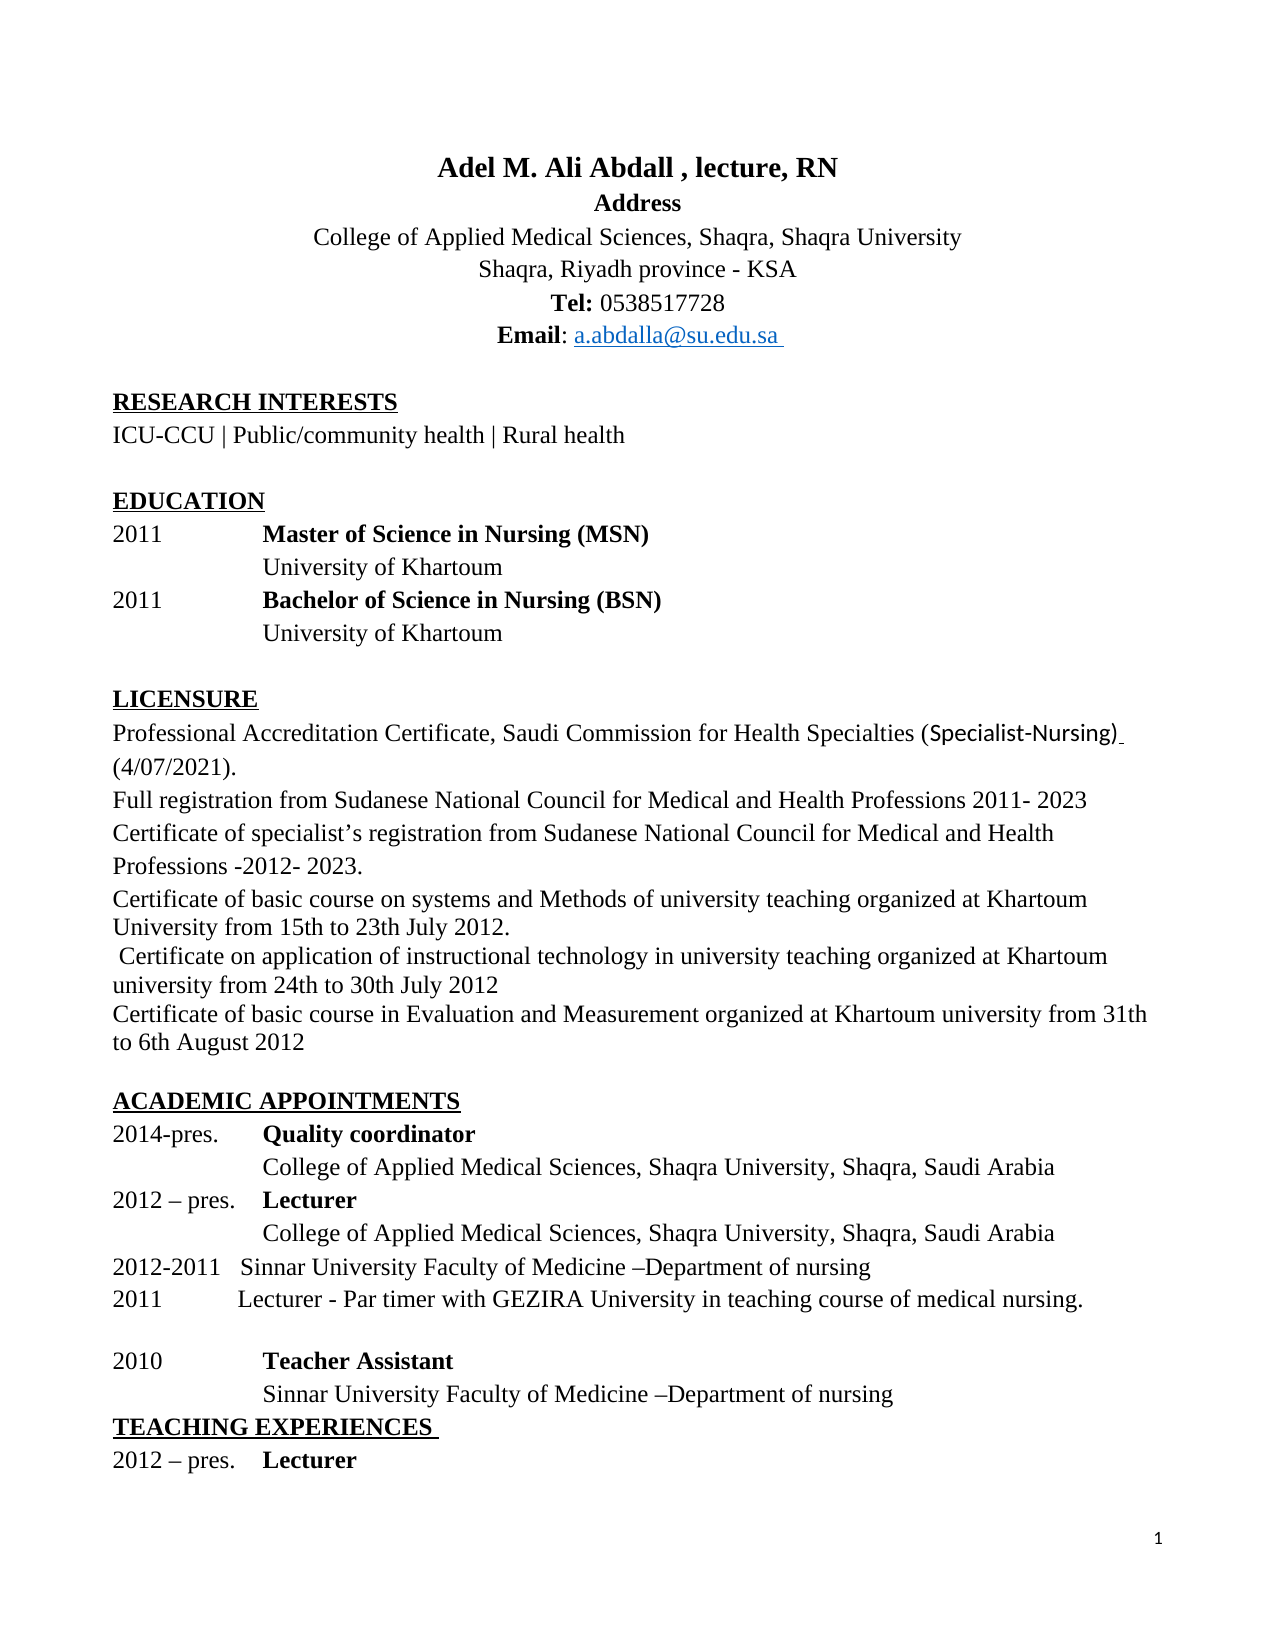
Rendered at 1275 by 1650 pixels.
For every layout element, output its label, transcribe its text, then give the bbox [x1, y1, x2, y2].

text Adel M. Ali Abdall , lecture, RN [112, 150, 1162, 183]
text Email: a.abdalla@su.edu.sa [112, 321, 1162, 349]
text Professional Accreditation Certificate, Saudi Commission for Health Specialties (Specialist-Nursing) (4/07/2021). [112, 717, 1162, 780]
text LICENSURE [112, 684, 1162, 713]
text Certificate of specialist’s registration from Sudanese National Council for Medical and Health Professions -2012- 2023. [112, 818, 1162, 879]
text ICU-CCU | Public/community health | Rural health [112, 420, 1162, 448]
text 2012 – pres. Lecturer [112, 1445, 1162, 1474]
text College of Applied Medical Sciences, Shaqra University, Shaqra, Saudi Arabia [262, 1218, 1162, 1247]
text 2011 Master of Science in Nursing (MSN) [112, 519, 1162, 547]
text 2010 Teacher Assistant [112, 1346, 1162, 1375]
text 2011 Bachelor of Science in Nursing (BSN) [112, 585, 1162, 613]
text Full registration from Sudanese National Council for Medical and Health Professions 2011- 2023 [112, 785, 1162, 813]
text EDUCATION [112, 486, 1162, 514]
text Sinnar University Faculty of Medicine –Department of nursing [262, 1379, 1162, 1408]
text Shaqra, Riyadh province - KSA [112, 254, 1162, 283]
text Certificate of basic course in Evaluation and Measurement organized at Khartoum university from 31th to 6th August 2012 [112, 999, 1162, 1056]
text 2012 – pres. Lecturer [112, 1186, 1162, 1214]
text Certificate of basic course on systems and Methods of university teaching organized at Khartoum University from 15th to 23th July 2012. [112, 884, 1162, 941]
text ACADEMIC APPOINTMENTS [112, 1086, 1162, 1115]
text 2014-pres. Quality coordinator [112, 1119, 1162, 1148]
text TEACHING EXPERIENCES [112, 1412, 1162, 1441]
text College of Applied Medical Sciences, Shaqra University, Shaqra, Saudi Arabia [112, 1152, 1162, 1181]
text 2011 Lecturer - Par timer with GEZIRA University in teaching course of medical nursing. [112, 1284, 1162, 1313]
list Sinnar University Faculty of Medicine –Department of nursing [112, 1252, 1162, 1280]
text University of Khartoum [187, 618, 1162, 647]
text College of Applied Medical Sciences, Shaqra, Shaqra University [112, 222, 1162, 250]
text University of Khartoum [187, 552, 1162, 581]
text Certificate on application of instructional technology in university teaching organized at Khartoum university from 24th to 30th July 2012 [112, 941, 1162, 999]
text Tel: 0538517728 [112, 288, 1162, 316]
text Address [112, 188, 1162, 217]
text RESEARCH INTERESTS [112, 387, 1162, 415]
